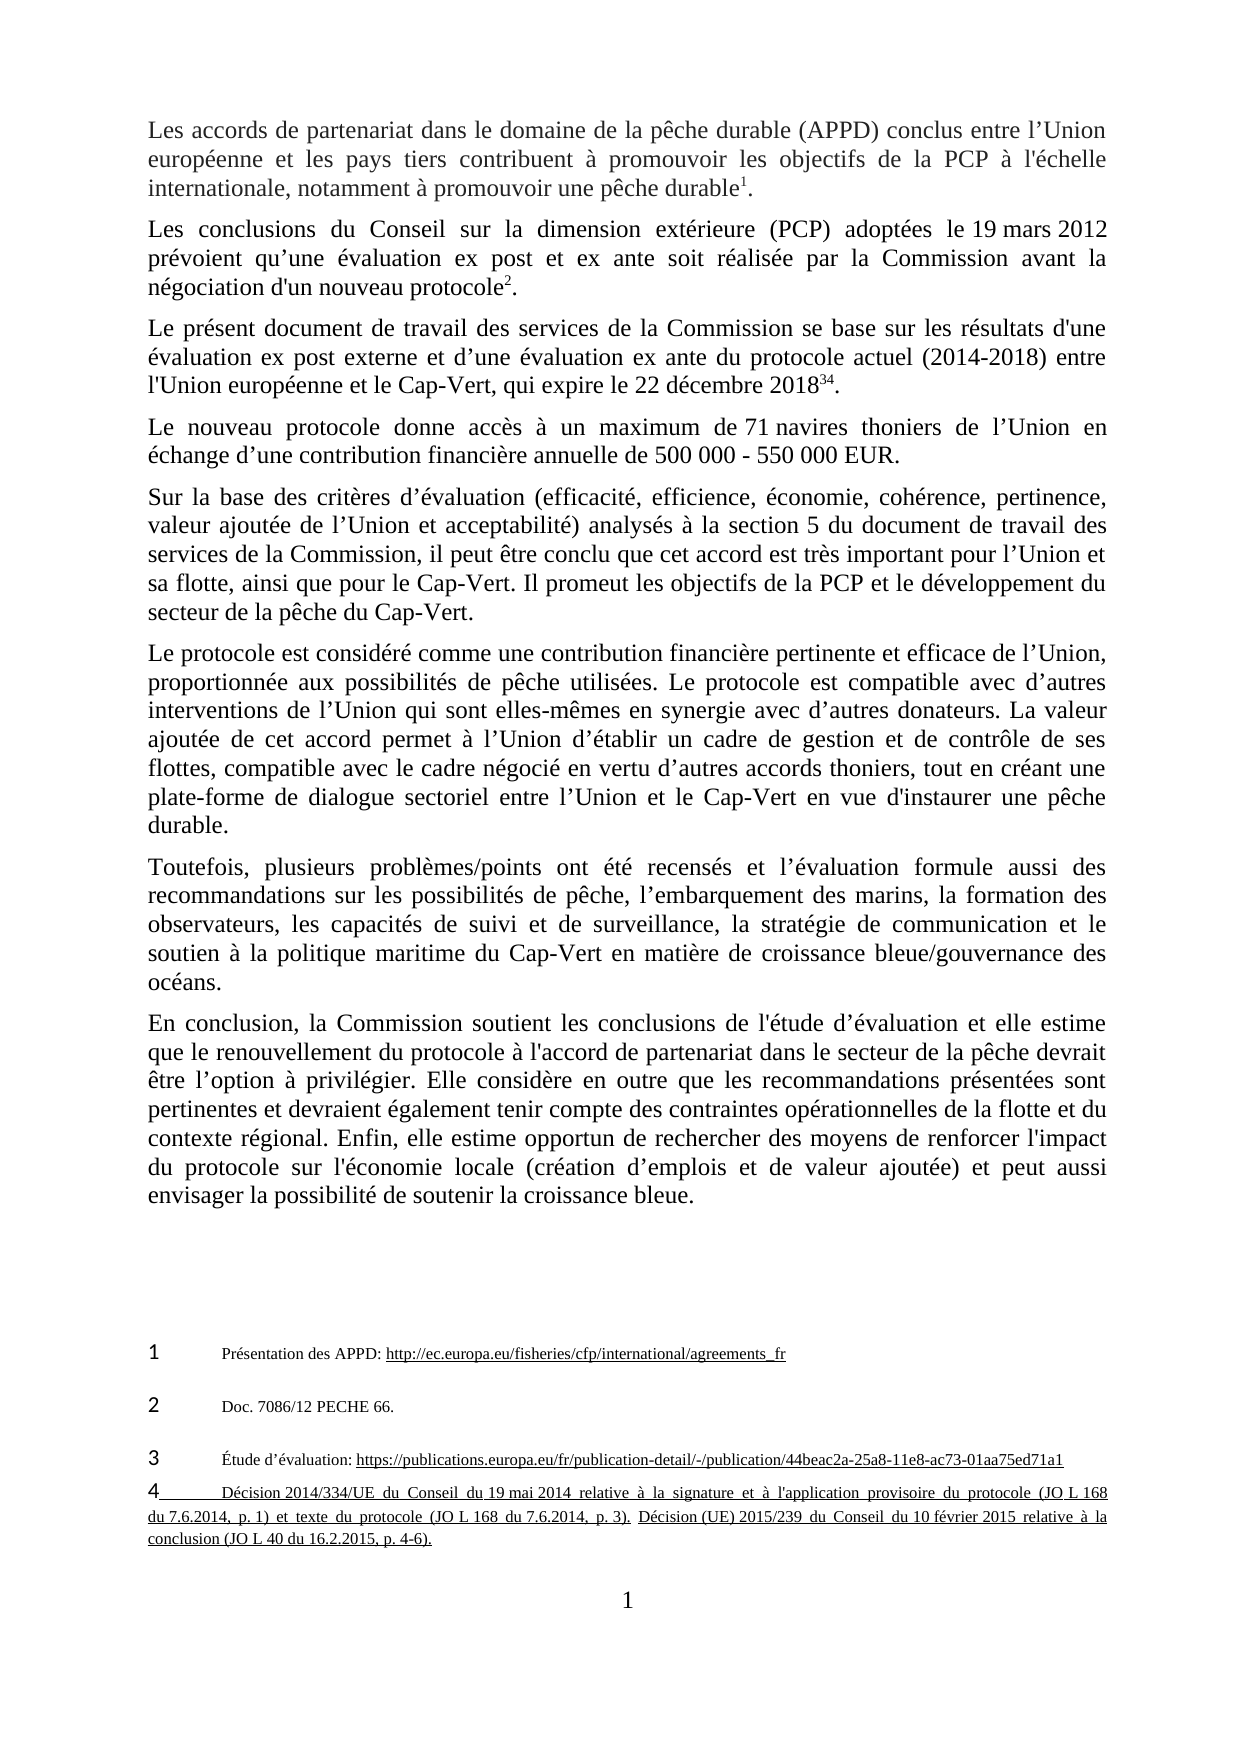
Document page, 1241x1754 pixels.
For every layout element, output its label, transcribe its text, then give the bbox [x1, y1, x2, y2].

text Sur la base des critères d’évaluation (efficacité, efficience, économie, cohérence, pertinence, valeur ajoutée de l’Union et acceptabilité) analysés à la section 5 du document de travail des services de la Commission, il peut être conclu que cet accord est très important pour l’Union et sa flotte, ainsi que pour le Cap-Vert. Il promeut les objectifs de la PCP et le développement du secteur de la pêche du Cap-Vert. [148, 482, 1107, 626]
text Les accords de partenariat dans le domaine de la pêche durable (APPD) conclus entre l’Union européenne et les pays tiers contribuent à promouvoir les objectifs de la PCP à l'échelle internationale, notamment à promouvoir une pêche durable. [148, 116, 1107, 202]
text Le présent document de travail des services de la Commission se base sur les résultats d'une évaluation ex post externe et d’une évaluation ex ante du protocole actuel (2014-2018) entre l'Union européenne et le Cap-Vert, qui expire le 22 décembre 2018. [148, 313, 1107, 399]
text Toutefois, plusieurs problèmes/points ont été recensés et l’évaluation formule aussi des recommandations sur les possibilités de pêche, l’embarquement des marins, la formation des observateurs, les capacités de suivi et de surveillance, la stratégie de communication et le soutien à la politique maritime du Cap-Vert en matière de croissance bleue/gouvernance des océans. [148, 852, 1107, 996]
text En conclusion, la Commission soutient les conclusions de l'étude d’évaluation et elle estime que le renouvellement du protocole à l'accord de partenariat dans le secteur de la pêche devrait être l’option à privilégier. Elle considère en outre que les recommandations présentées sont pertinentes et devraient également tenir compte des contraintes opérationnelles de la flotte et du contexte régional. Enfin, elle estime opportun de rechercher des moyens de renforcer l'impact du protocole sur l'économie locale (création d’emplois et de valeur ajoutée) et peut aussi envisager la possibilité de soutenir la croissance bleue. [148, 1008, 1107, 1209]
text Le nouveau protocole donne accès à un maximum de 71 navires thoniers de l’Union en échange d’une contribution financière annuelle de 500 000 - 550 000 EUR. [148, 412, 1107, 469]
text Les conclusions du Conseil sur la dimension extérieure (PCP) adoptées le 19 mars 2012 prévoient qu’une évaluation ex post et ex ante soit réalisée par la Commission avant la négociation d'un nouveau protocole. [148, 214, 1107, 301]
text Le protocole est considéré comme une contribution financière pertinente et efficace de l’Union, proportionnée aux possibilités de pêche utilisées. Le protocole est compatible avec d’autres interventions de l’Union qui sont elles-mêmes en synergie avec d’autres donateurs. La valeur ajoutée de cet accord permet à l’Union d’établir un cadre de gestion et de contrôle de ses flottes, compatible avec le cadre négocié en vertu d’autres accords thoniers, tout en créant une plate-forme de dialogue sectoriel entre l’Union et le Cap-Vert en vue d'instaurer une pêche durable. [148, 638, 1107, 839]
